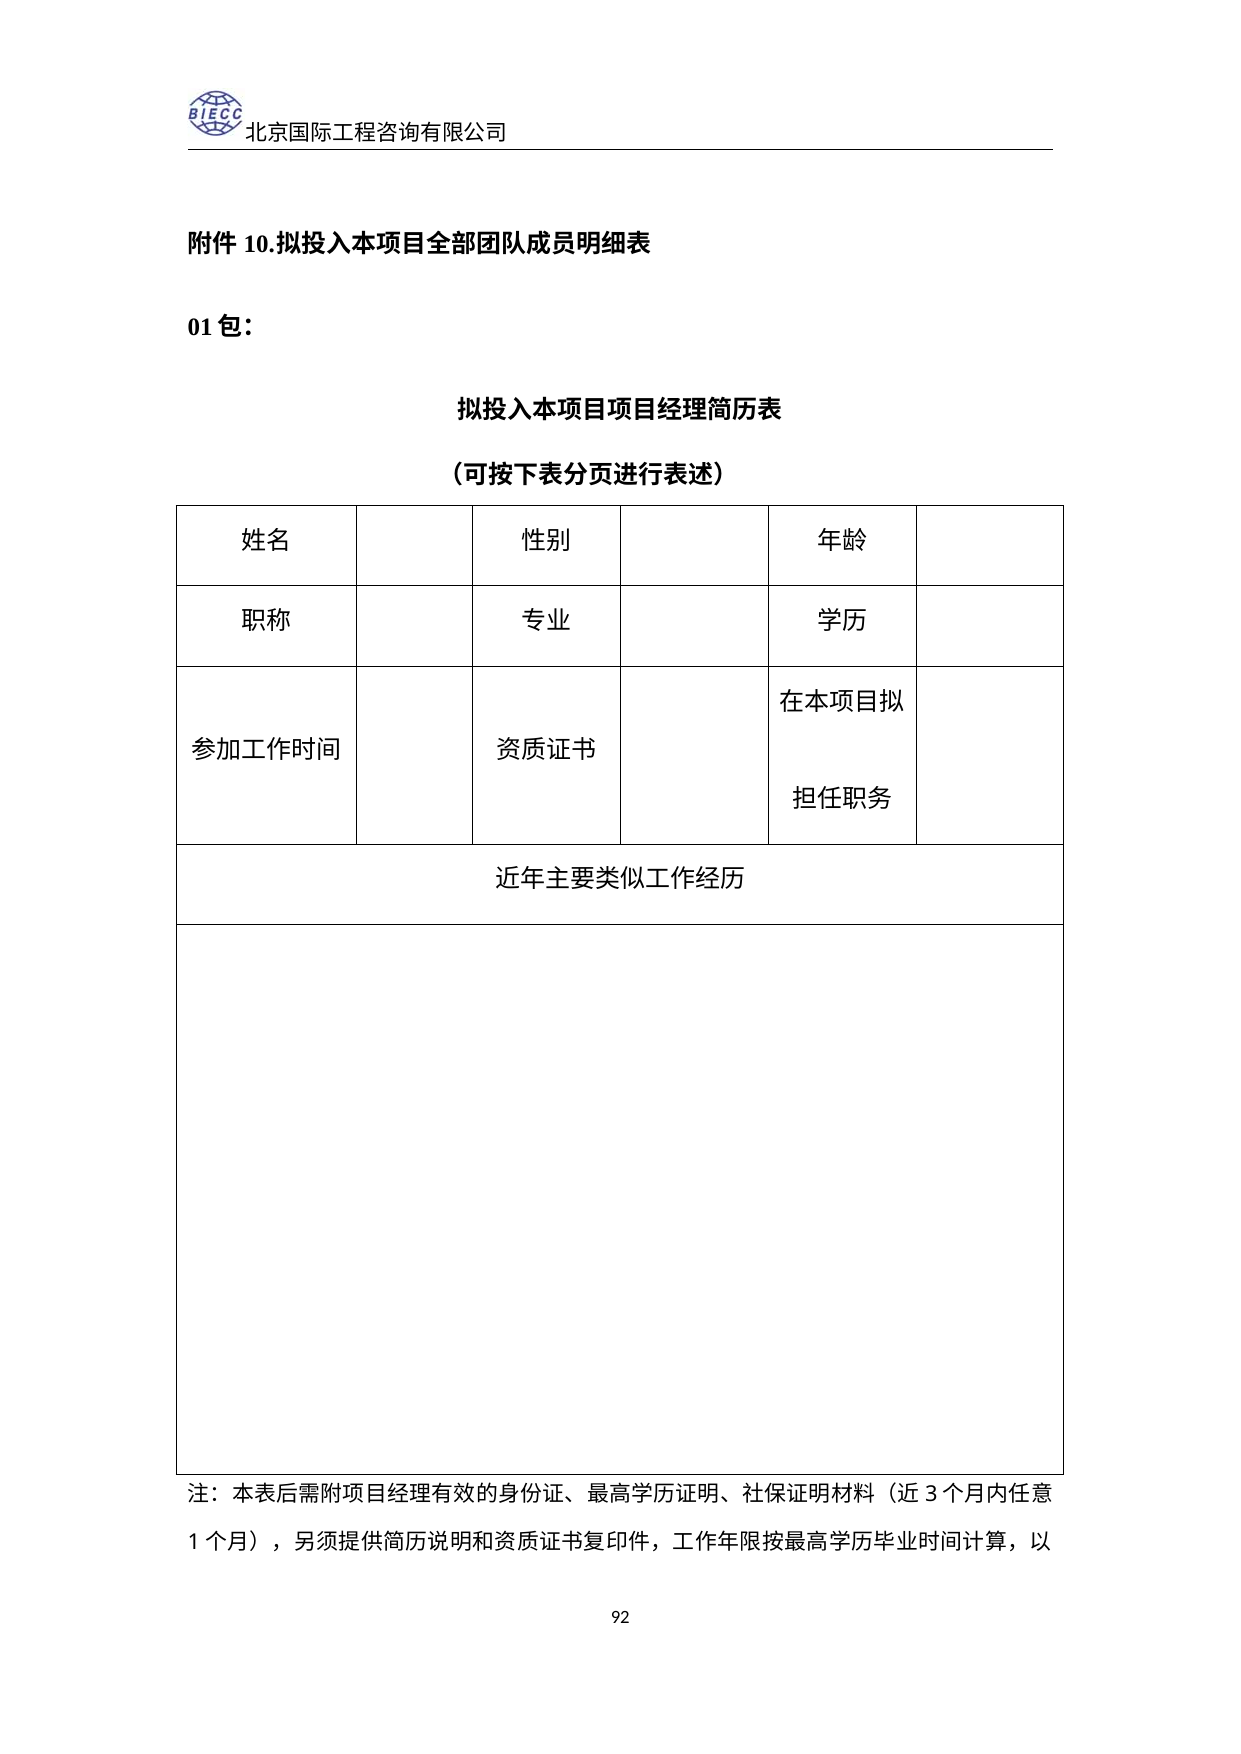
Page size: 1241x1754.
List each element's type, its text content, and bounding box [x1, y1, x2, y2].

text 注：本表后需附项目经理有效的身份证、最高学历证明、社保证明材料（近3个月内任意1个月），另须提供简历说明和资质证书复印件，工作年限按最高学历毕业时间计算，以上文件均须加盖投标人公章。 [187, 1475, 1053, 1556]
table_header 姓名 [177, 506, 356, 585]
table_cell 参加工作时间 [177, 667, 356, 843]
text （可按下表分页进行表述） [187, 440, 1053, 505]
table_cell 职称 [177, 586, 356, 666]
table_header [621, 506, 768, 585]
table_header 性别 [473, 506, 620, 585]
table_cell [357, 586, 472, 666]
table_cell [621, 667, 768, 843]
table_cell [917, 667, 1063, 843]
table_cell 资质证书 [473, 667, 620, 843]
table_cell 专业 [473, 586, 620, 666]
table_cell [177, 925, 1063, 1474]
table_cell 近年主要类似工作经历 [177, 845, 1063, 924]
table_cell 学历 [769, 586, 916, 666]
table_header [357, 506, 472, 585]
table_cell [621, 586, 768, 666]
table_cell [357, 667, 472, 843]
list 拟投入本项目全部团队成员明细表 [187, 209, 1059, 274]
table_header [917, 506, 1063, 585]
table_cell [917, 586, 1063, 666]
text 拟投入本项目项目经理简历表 [187, 375, 1053, 440]
table_header 年龄 [769, 506, 916, 585]
text 01包： [187, 292, 1059, 357]
picture [187, 88, 245, 141]
table_cell 在本项目拟担任职务 [769, 667, 916, 843]
